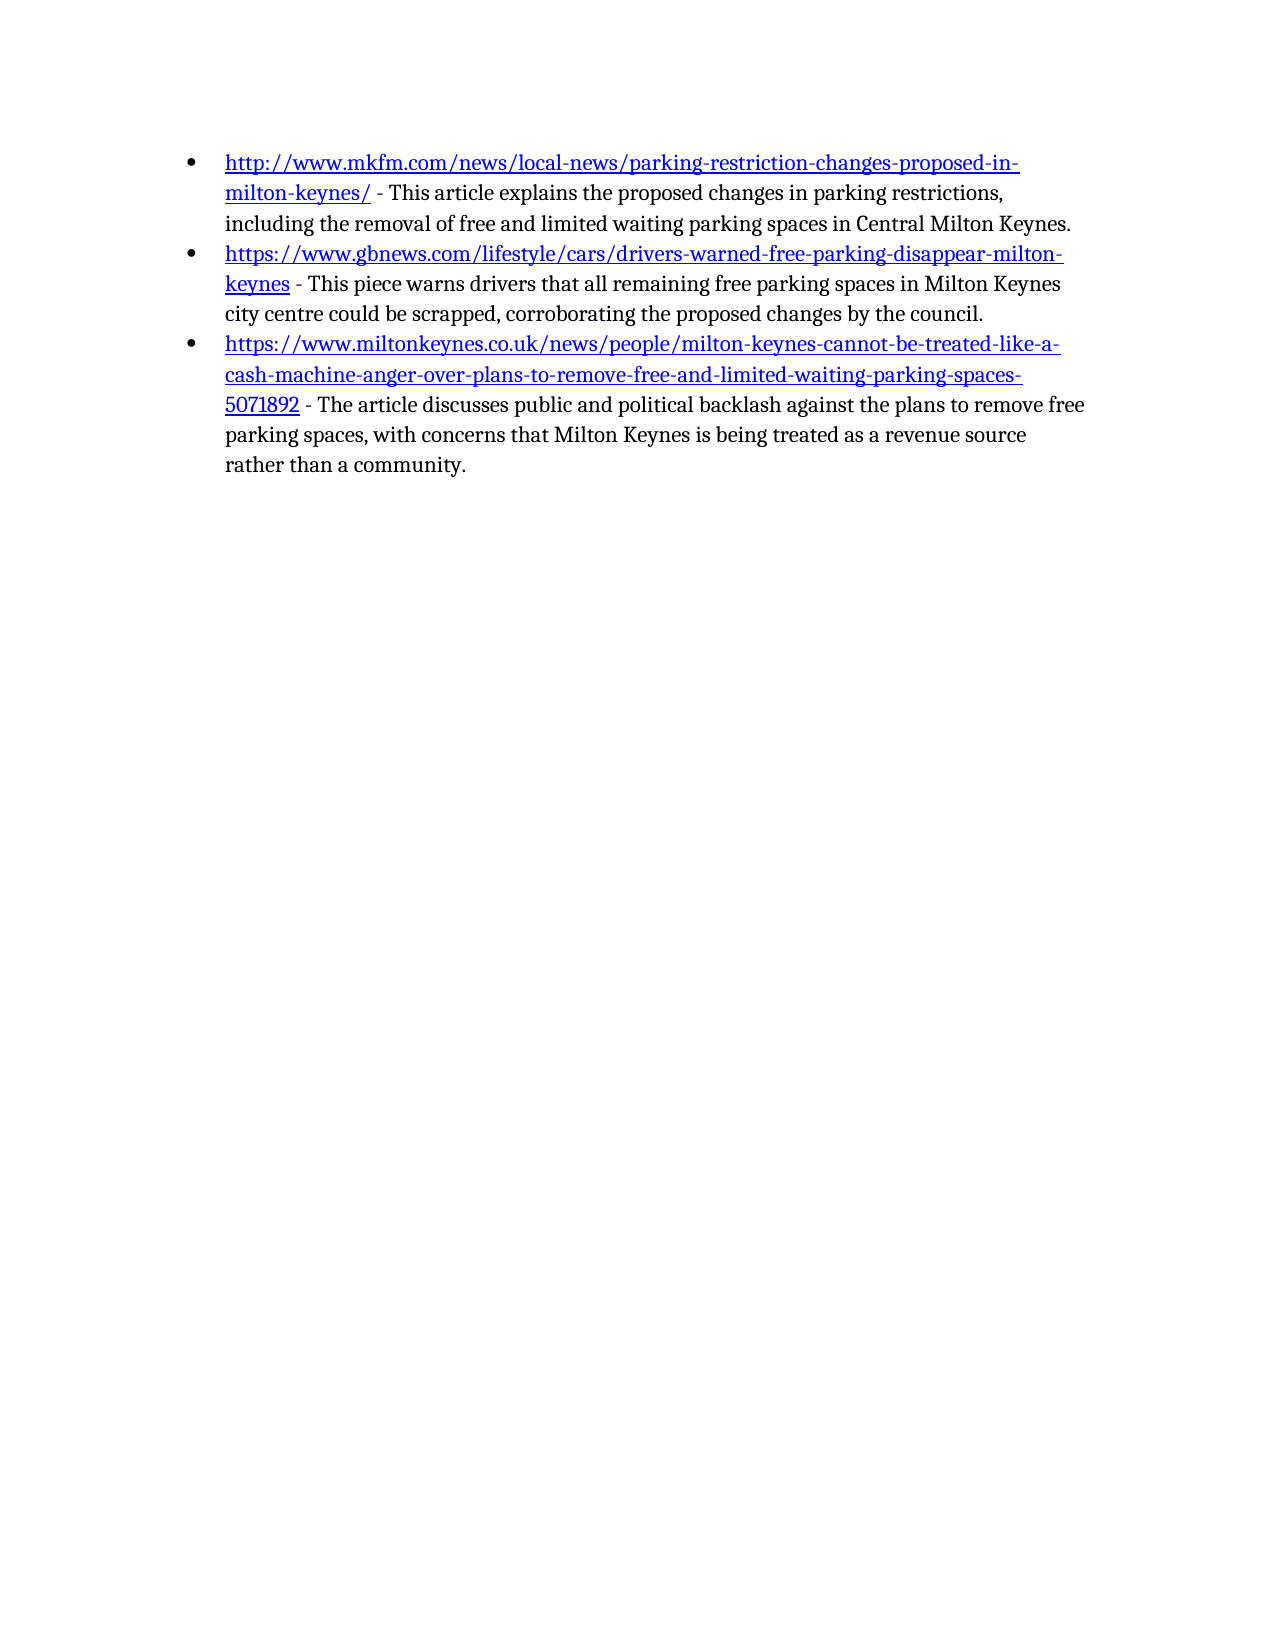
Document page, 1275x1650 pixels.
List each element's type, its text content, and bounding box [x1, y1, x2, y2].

list https://www.gbnews.com/lifestyle/cars/drivers-warned-free-parking-disappear-milton-keynes - This piece warns drivers that all remaining free parking spaces in Milton Keynes city centre could be scrapped, corroborating the proposed changes by the council. [187, 241, 1087, 327]
list http://www.mkfm.com/news/local-news/parking-restriction-changes-proposed-in-milton-keynes/ - This article explains the proposed changes in parking restrictions, including the removal of free and limited waiting parking spaces in Central Milton Keynes. [187, 150, 1087, 237]
list https://www.miltonkeynes.co.uk/news/people/milton-keynes-cannot-be-treated-like-a-cash-machine-anger-over-plans-to-remove-free-and-limited-waiting-parking-spaces-5071892 - The article discusses public and political backlash against the plans to remove free parking spaces, with concerns that Milton Keynes is being treated as a revenue source rather than a community. [187, 331, 1087, 478]
